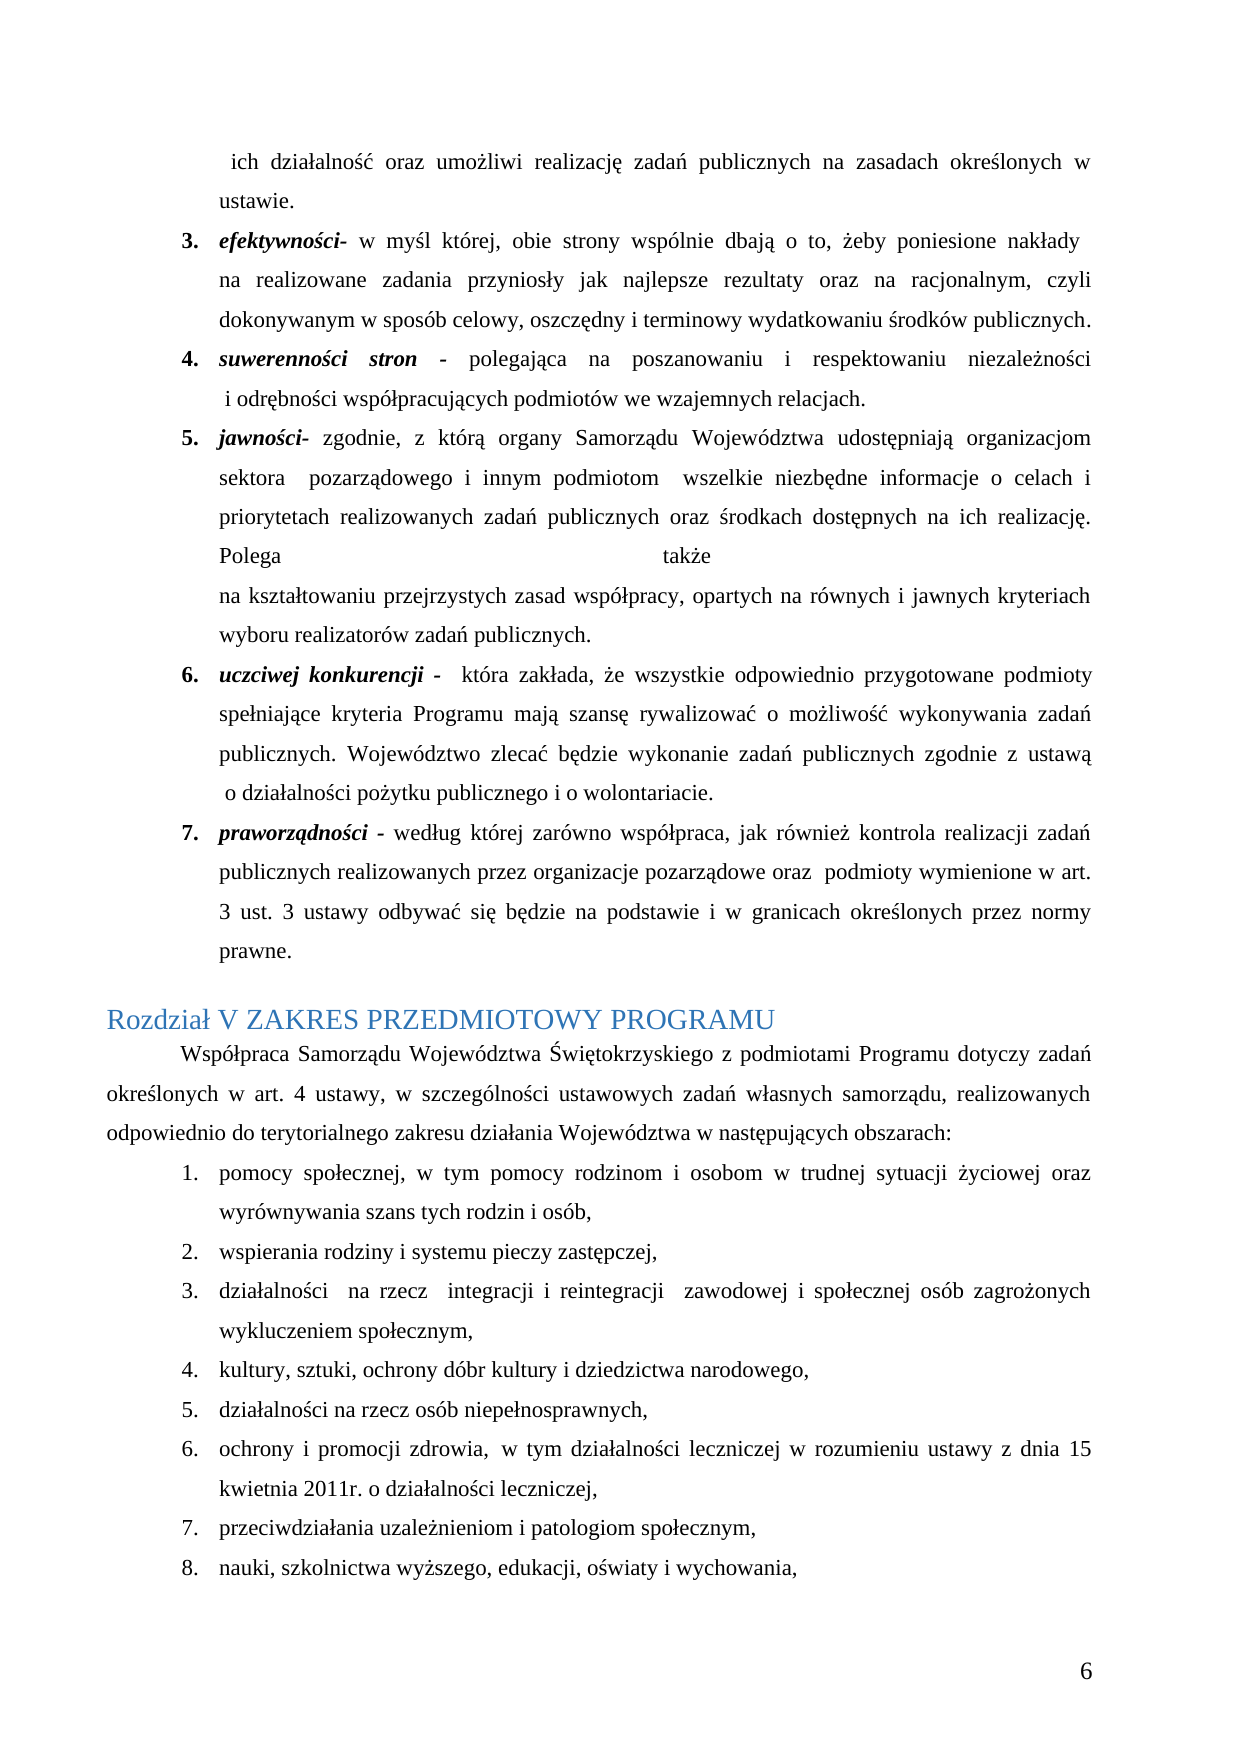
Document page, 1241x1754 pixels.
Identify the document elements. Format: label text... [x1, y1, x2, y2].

list wspierania rodziny i systemu pieczy zastępczej, [181, 1238, 1092, 1264]
list pomocy społecznej, w tym pomocy rodzinom i osobom w trudnej sytuacji życiowej oraz wyrównywania szans tych rodzin i osób, [181, 1159, 1092, 1224]
list kultury, sztuki, ochrony dóbr kultury i dziedzictwa narodowego, [181, 1356, 1092, 1382]
list uczciwej konkurencji - która zakłada, że wszystkie odpowiednio przygotowane podmioty spełniające kryteria Programu mają szansę rywalizować o możliwość wykonywania zadań publicznych. Województwo zlecać będzie wykonanie zadań publicznych zgodnie z ustawą o działalności pożytku publicznego i o wolontariacie. [181, 661, 1092, 806]
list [181, 148, 1092, 213]
list praworządności - według której zarówno współpraca, jak również kontrola realizacji zadań publicznych realizowanych przez organizacje pozarządowe oraz podmioty wymienione w art. 3 ust. 3 ustawy odbywać się będzie na podstawie i w granicach określonych przez normy prawne. [181, 819, 1092, 964]
list efektywności- w myśl której, obie strony wspólnie dbają o to, żeby poniesione nakłady na realizowane zadania przyniosły jak najlepsze rezultaty oraz na racjonalnym, czyli dokonywanym w sposób celowy, oszczędny i terminowy wydatkowaniu środków publicznych. [181, 227, 1092, 332]
list nauki, szkolnictwa wyższego, edukacji, oświaty i wychowania, [181, 1553, 1092, 1580]
list przeciwdziałania uzależnieniom i patologiom społecznym, [181, 1514, 1092, 1540]
list działalności na rzecz osób niepełnosprawnych, [181, 1396, 1092, 1422]
subtitle Rozdział V ZAKRES PRZEDMIOTOWY PROGRAMU [106, 1002, 1092, 1035]
list działalności na rzecz integracji i reintegracji zawodowej i społecznej osób zagrożonych wykluczeniem społecznym, [181, 1277, 1092, 1343]
text Współpraca Samorządu Województwa Świętokrzyskiego z podmiotami Programu dotyczy zadań określonych w art. 4 ustawy, w szczególności ustawowych zadań własnych samorządu, realizowanych odpowiednio do terytorialnego zakresu działania Województwa w następujących obszarach: [106, 1040, 1092, 1146]
list suwerenności stron - polegająca na poszanowaniu i respektowaniu niezależności i odrębności współpracujących podmiotów we wzajemnych relacjach. [181, 345, 1092, 411]
list ochrony i promocji zdrowia, w tym działalności leczniczej w rozumieniu ustawy z dnia 15 kwietnia 2011r. o działalności leczniczej, [181, 1435, 1092, 1501]
list jawności- zgodnie, z którą organy Samorządu Województwa udostępniają organizacjom sektora pozarządowego i innym podmiotom wszelkie niezbędne informacje o celach i priorytetach realizowanych zadań publicznych oraz środkach dostępnych na ich realizację. Polega także na kształtowaniu przejrzystych zasad współpracy, opartych na równych i jawnych kryteriach wyboru realizatorów zadań publicznych. [181, 424, 1092, 648]
